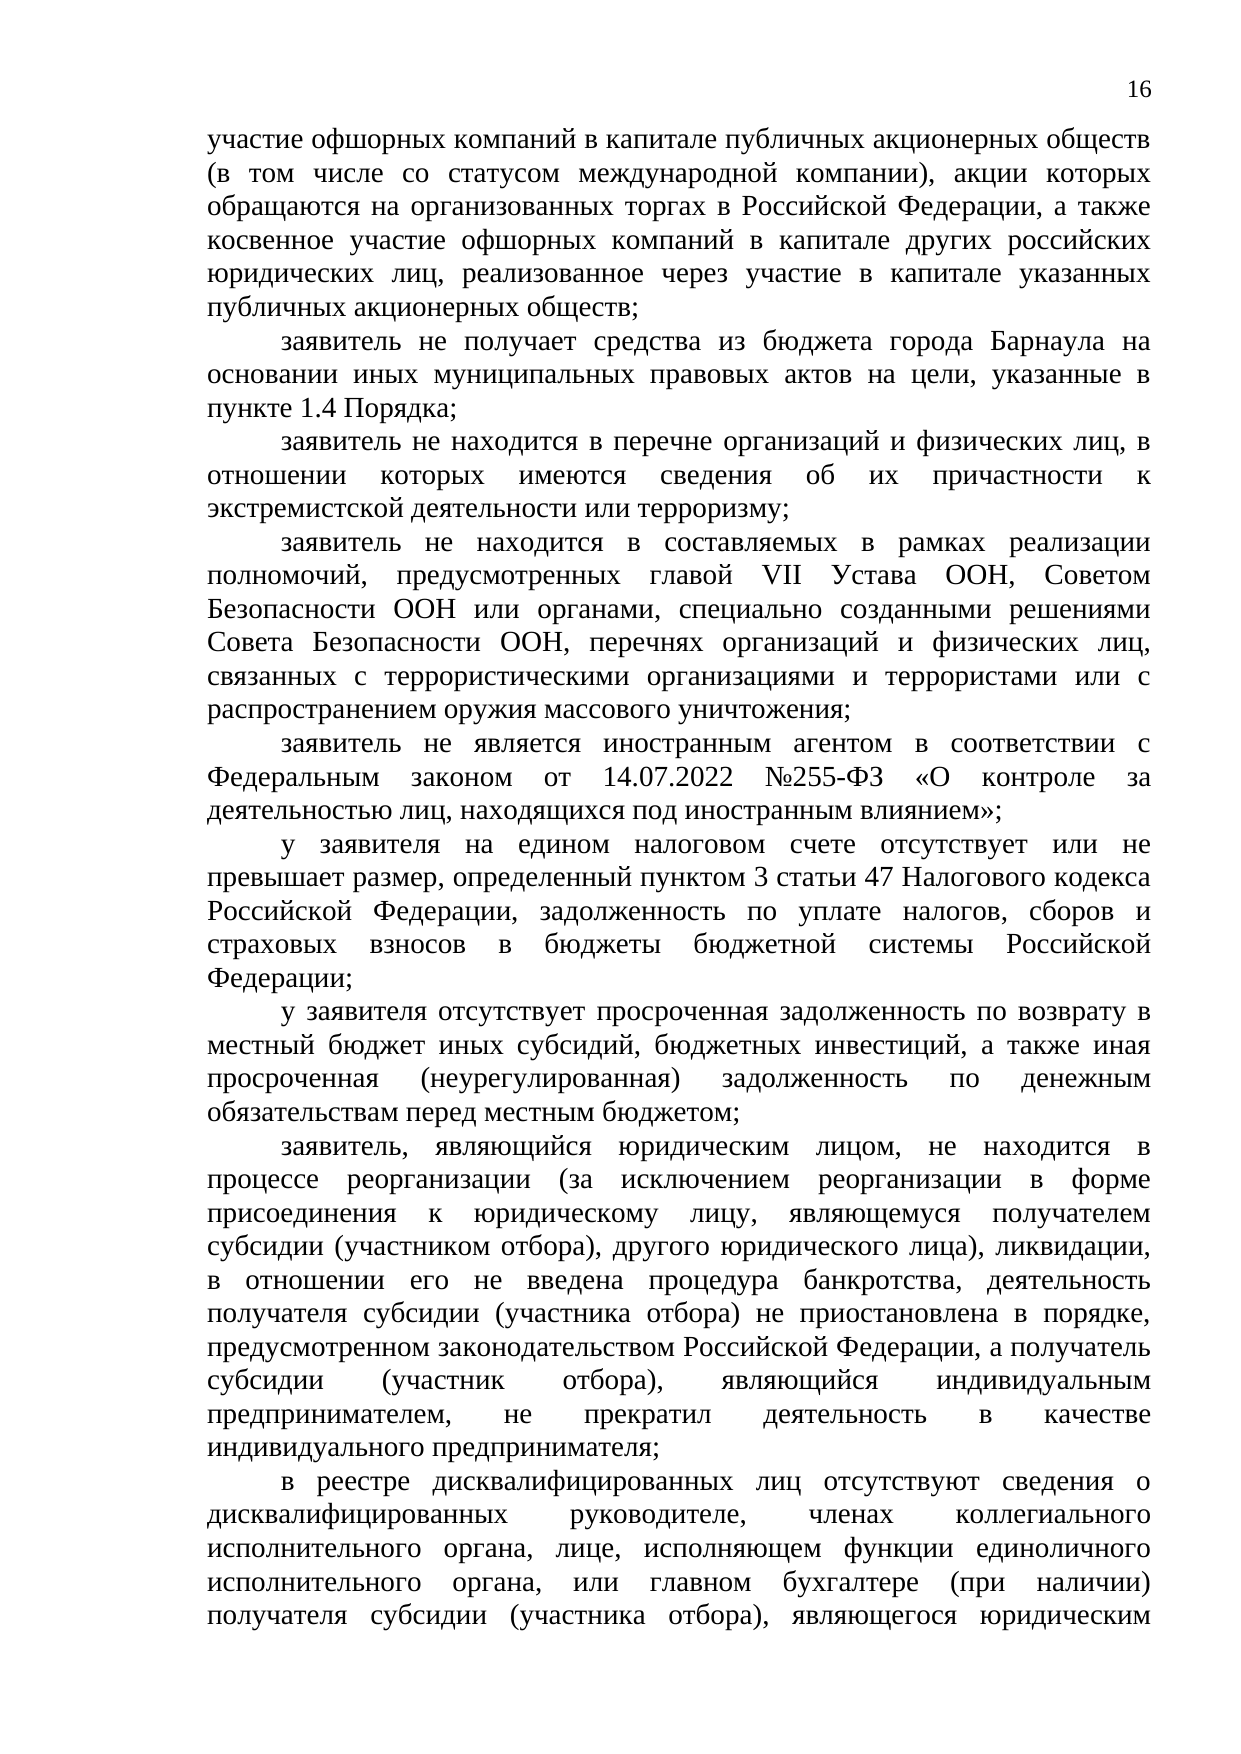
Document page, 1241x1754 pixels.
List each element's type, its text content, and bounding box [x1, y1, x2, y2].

text заявитель не является иностранным агентом в соответствии с Федеральным законом от 14.07.2022 №255-ФЗ «О контроле за деятельностью лиц, находящихся под иностранным влиянием»; [207, 725, 1152, 826]
text заявитель не находится в составляемых в рамках реализации полномочий, предусмотренных главой VII Устава ООН, Советом Безопасности ООН или органами, специально созданными решениями Совета Безопасности ООН, перечнях организаций и физических лиц, связанных с террористическими организациями и террористами или с распространением оружия массового уничтожения; [207, 524, 1152, 725]
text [207, 121, 1152, 323]
text заявитель не находится в перечне организаций и физических лиц, в отношении которых имеются сведения об их причастности к экстремистской деятельности или терроризму; [207, 423, 1152, 524]
text заявитель не получает средства из бюджета города Барнаула на основании иных муниципальных правовых актов на цели, указанные в пункте 1.4 Порядка; [207, 323, 1152, 423]
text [207, 1463, 1152, 1631]
text у заявителя отсутствует просроченная задолженность по возврату в местный бюджет иных субсидий, бюджетных инвестиций, а также иная просроченная (неурегулированная) задолженность по денежным обязательствам перед местным бюджетом; [207, 993, 1152, 1128]
text заявитель, являющийся юридическим лицом, не находится в процессе реорганизации (за исключением реорганизации в форме присоединения к юридическому лицу, являющемуся получателем субсидии (участником отбора), другого юридического лица), ликвидации, в отношении его не введена процедура банкротства, деятельность получателя субсидии (участника отбора) не приостановлена в порядке, предусмотренном законодательством Российской Федерации, а получатель субсидии (участник отбора), являющийся индивидуальным предпринимателем, не прекратил деятельность в качестве индивидуального предпринимателя; [207, 1128, 1152, 1463]
text у заявителя на едином налоговом счете отсутствует или не превышает размер, определенный пунктом 3 статьи 47 Налогового кодекса Российской Федерации, задолженность по уплате налогов, сборов и страховых взносов в бюджеты бюджетной системы Российской Федерации; [207, 826, 1152, 993]
